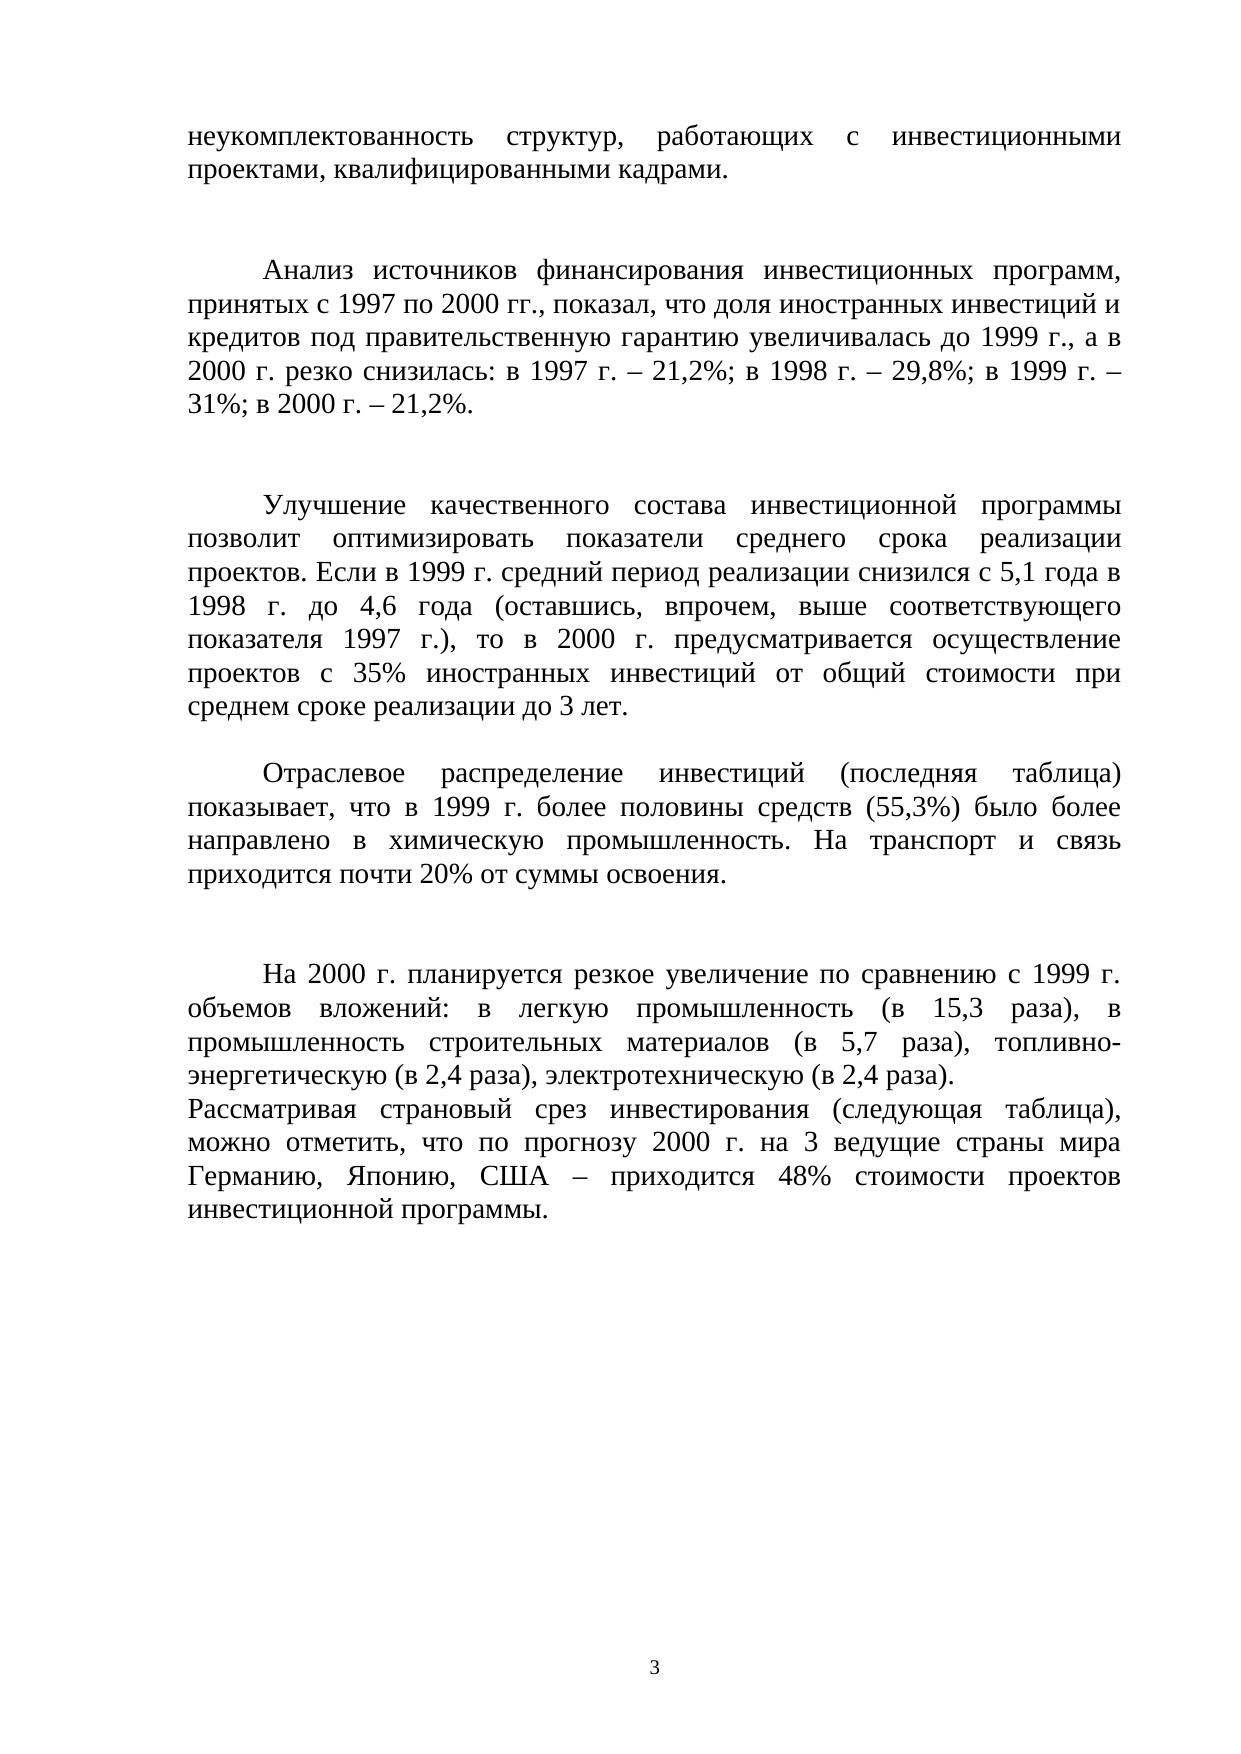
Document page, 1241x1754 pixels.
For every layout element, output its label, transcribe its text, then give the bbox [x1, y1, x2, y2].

text На 2000 г. планируется резкое увеличение по сравнению с 1999 г. объемов вложений: в легкую промышленность (в 15,3 раза), в промышленность строительных материалов (в 5,7 раза), топливно-энергетическую (в 2,4 раза), электротехническую (в 2,4 раза). [187, 957, 1122, 1091]
text Улучшение качественного состава инвестиционной программы позволит оптимизировать показатели среднего срока реализации проектов. Если в 1999 г. средний период реализации снизился с 5,1 года в 1998 г. до 4,6 года (оставшись, впрочем, выше соответствующего показателя 1997 г.), то в 2000 г. предусматривается осуществление проектов с 35% иностранных инвестиций от общий стоимости при среднем сроке реализации до 3 лет. [187, 487, 1122, 722]
text Анализ источников финансирования инвестиционных программ, принятых с 1997 по 2000 гг., показал, что доля иностранных инвестиций и кредитов под правительственную гарантию увеличивалась до 1999 г., а в 2000 г. резко снизилась: в 1997 г. – 21,2%; в 1998 г. – 29,8%; в 1999 г. – 31%; в 2000 г. – 21,2%. [187, 252, 1122, 420]
text Отраслевое распределение инвестиций (последняя таблица) показывает, что в 1999 г. более половины средств (55,3%) было более направлено в химическую промышленность. На транспорт и связь приходится почти 20% от суммы освоения. [187, 755, 1122, 889]
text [187, 118, 1122, 185]
text Рассматривая страновый срез инвестирования (следующая таблица), можно отметить, что по прогнозу 2000 г. на 3 ведущие страны мира Германию, Японию, США – приходится 48% стоимости проектов инвестиционной программы. [187, 1091, 1122, 1225]
